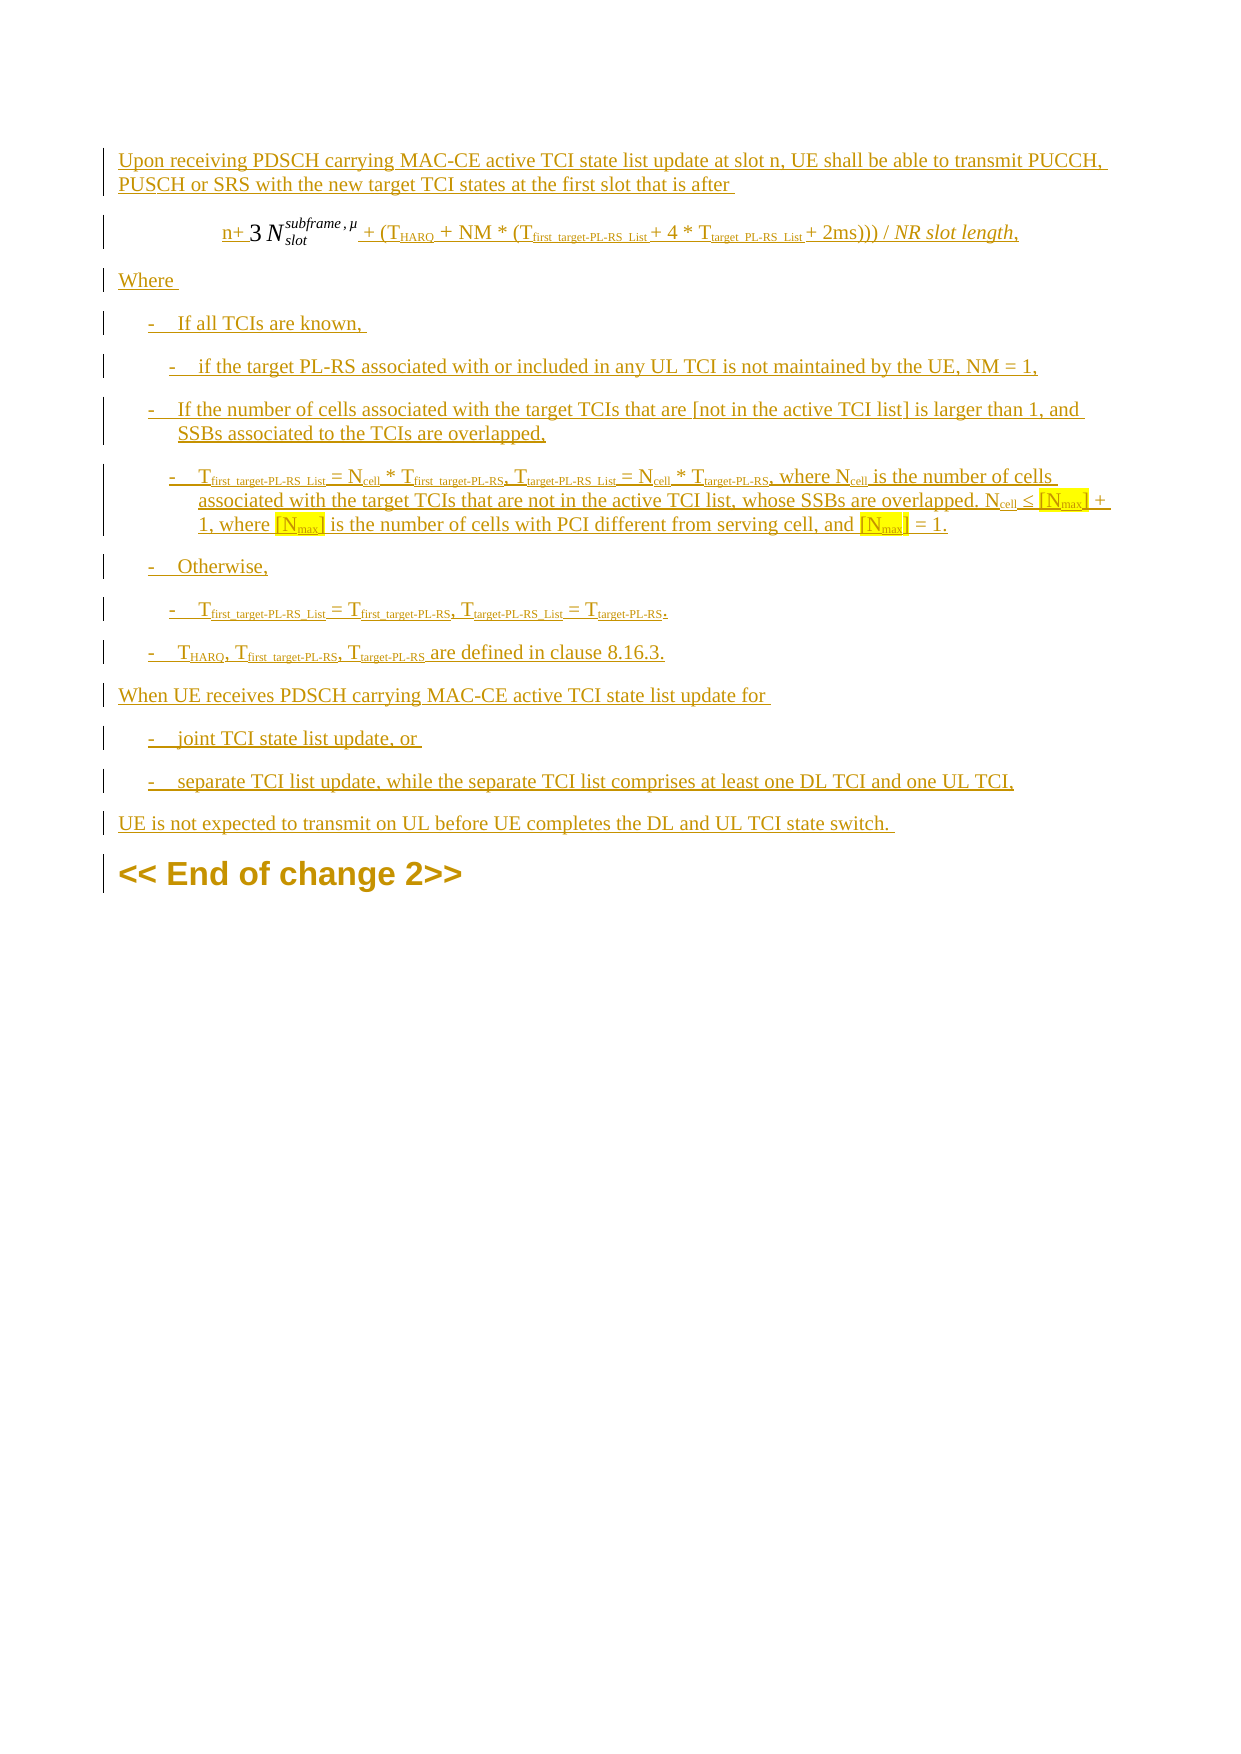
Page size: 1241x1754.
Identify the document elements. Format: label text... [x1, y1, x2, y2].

subtitle << End of change 2>> [118, 854, 1122, 893]
